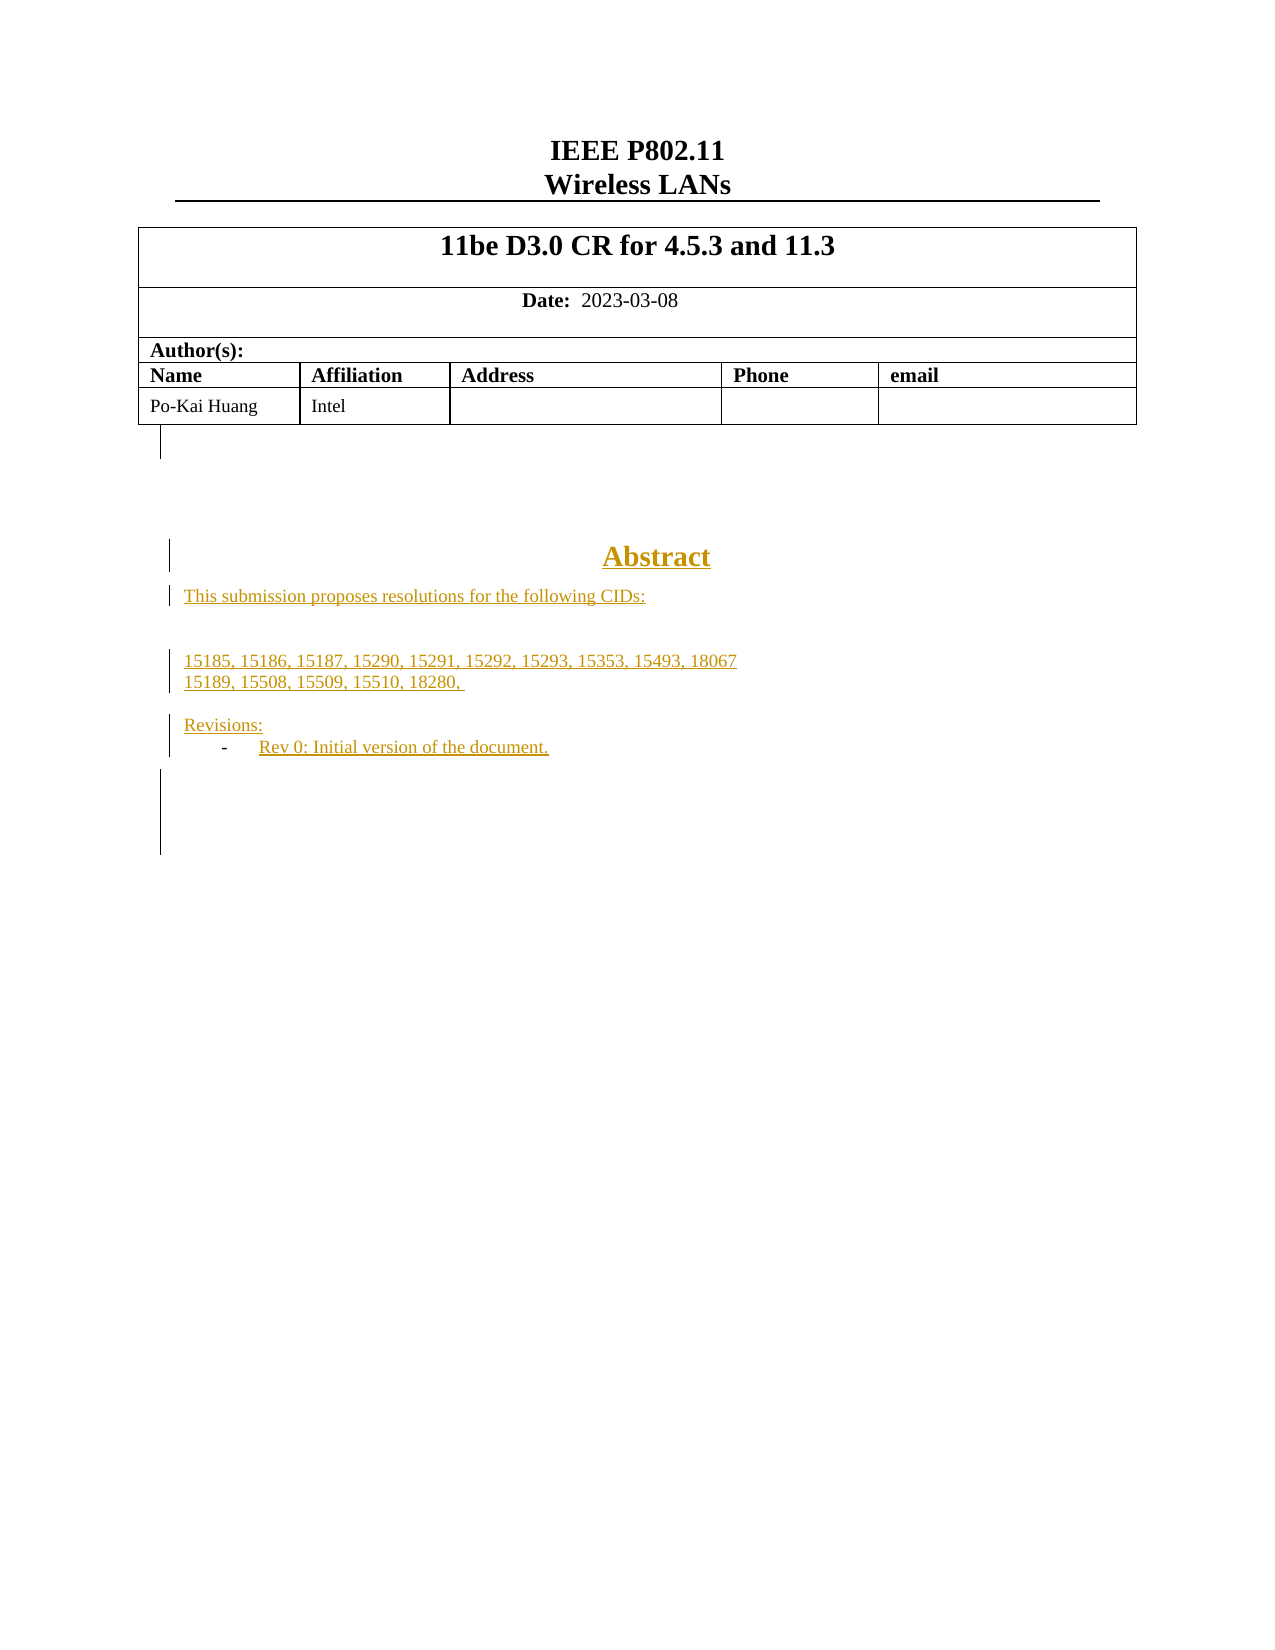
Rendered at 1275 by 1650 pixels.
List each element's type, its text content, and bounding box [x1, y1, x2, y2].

table_header 11be D3.0 CR for 4.5.3 and 11.3 [139, 228, 1136, 287]
table_cell Affiliation [301, 363, 449, 387]
table_cell Date: 2023-03-08 [139, 288, 1136, 337]
table_cell [879, 388, 1136, 424]
text IEEE P802.11 Wireless LANs [175, 133, 1100, 200]
table_cell [451, 388, 721, 424]
table_cell [722, 388, 878, 424]
table_cell Author(s): [139, 338, 1136, 362]
table_cell email [879, 363, 1136, 387]
table_cell Po-Kai Huang [139, 388, 299, 424]
table_cell Name [139, 363, 299, 387]
table_cell Intel [301, 388, 449, 424]
table_cell Phone [722, 363, 878, 387]
table_cell Address [451, 363, 721, 387]
